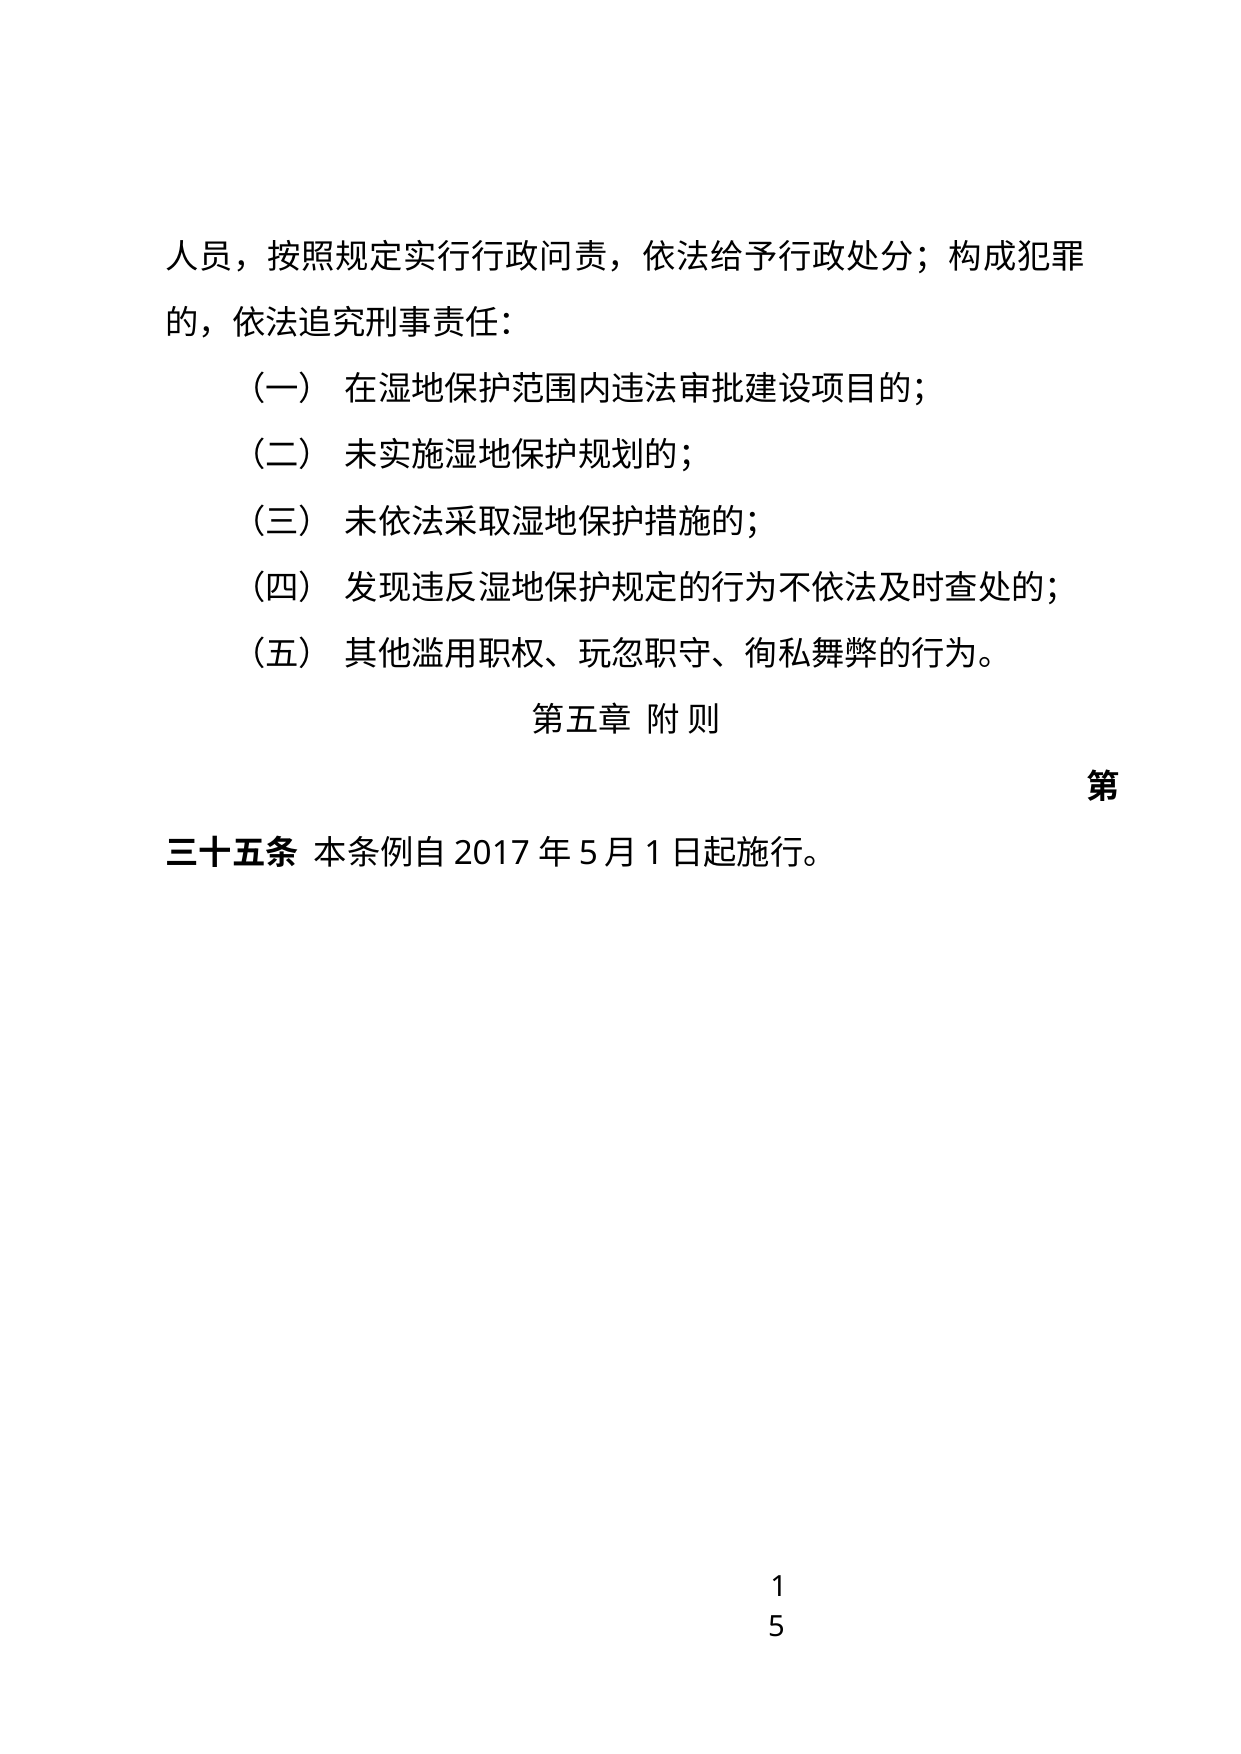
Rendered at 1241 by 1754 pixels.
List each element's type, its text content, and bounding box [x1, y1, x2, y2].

list 未实施湿地保护规划的； [232, 419, 1087, 485]
text 第五章 附 则 [165, 684, 1087, 750]
list 在湿地保护范围内违法审批建设项目的； [232, 353, 1087, 419]
list 未依法采取湿地保护措施的； [232, 485, 1087, 552]
list 其他滥用职权、玩忽职守、徇私舞弊的行为。 [232, 618, 1087, 684]
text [165, 220, 1087, 353]
list 发现违反湿地保护规定的行为不依法及时查处的； [232, 552, 1087, 618]
text 第三十五条 本条例自2017 年施行。 [165, 750, 1087, 883]
